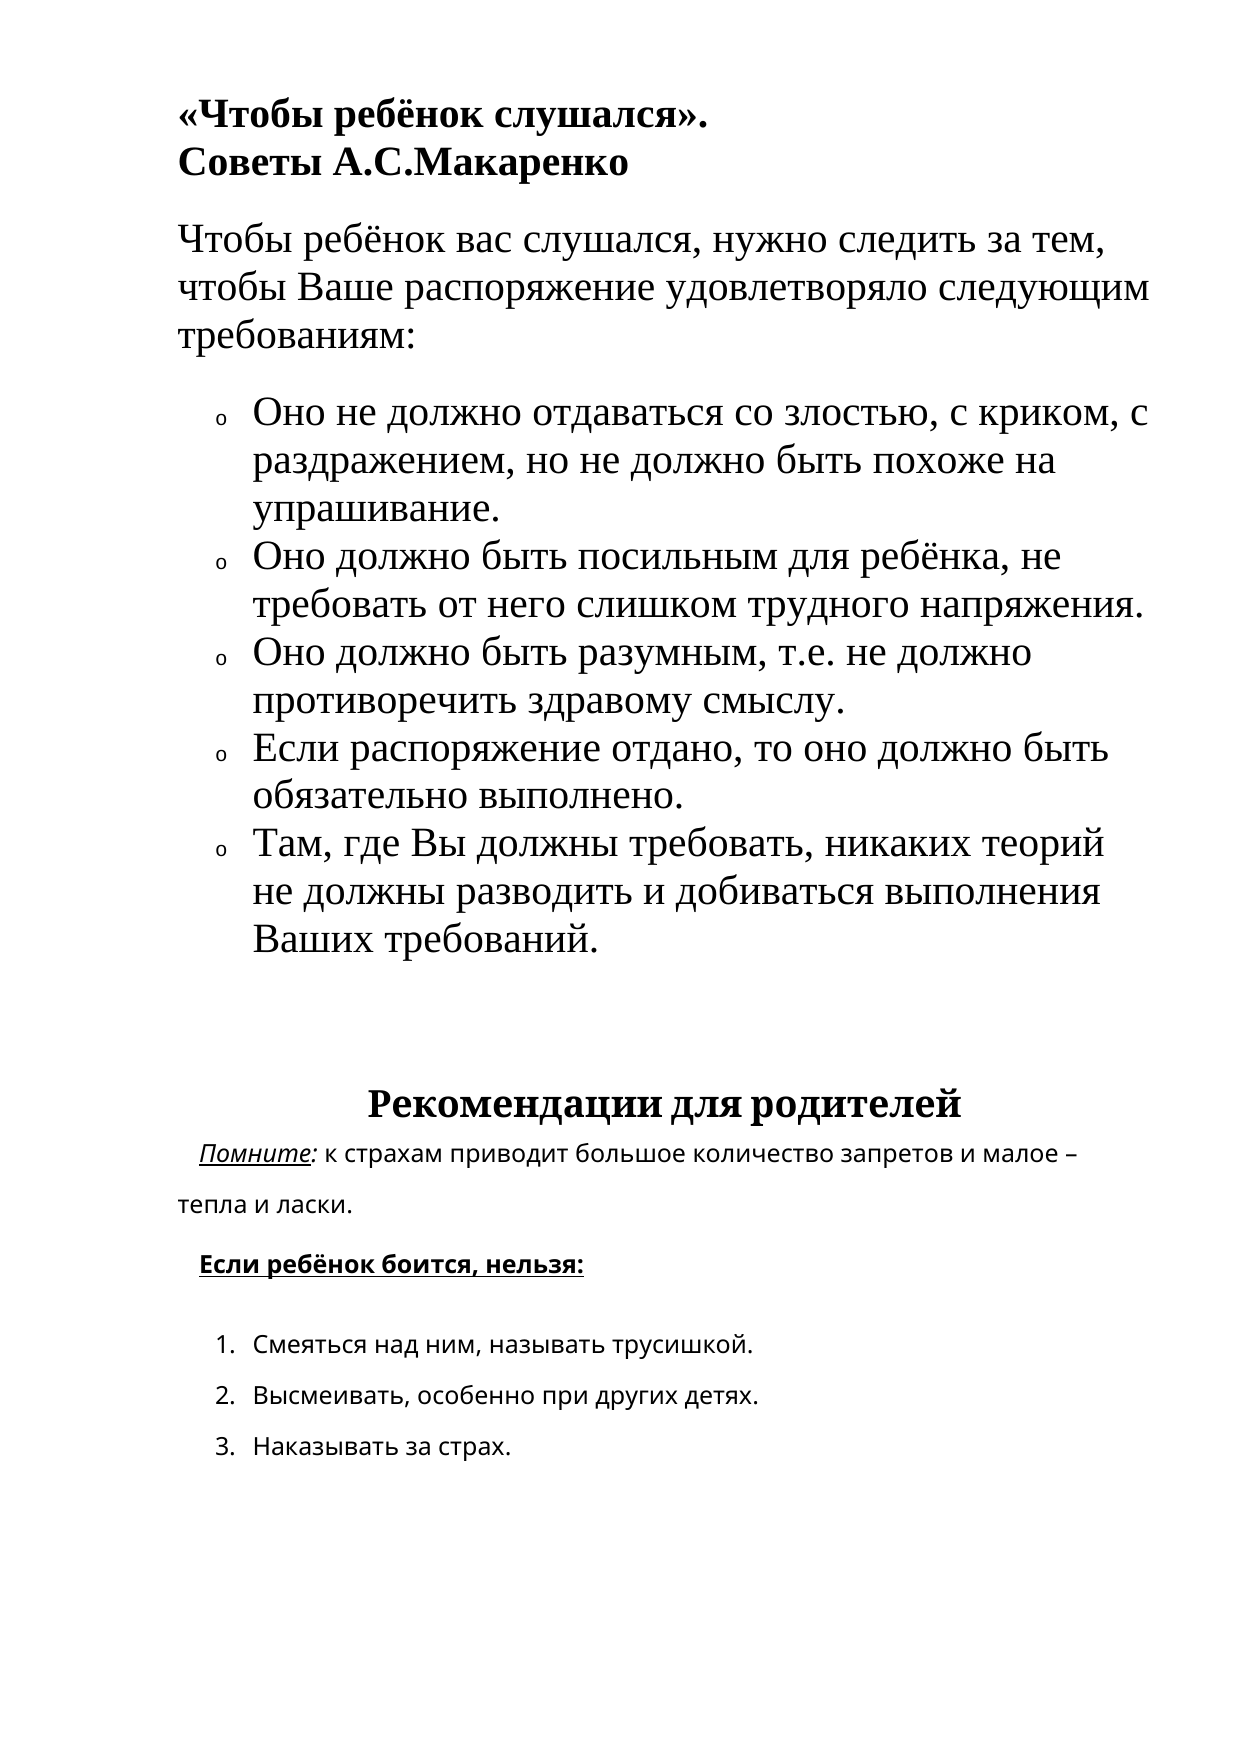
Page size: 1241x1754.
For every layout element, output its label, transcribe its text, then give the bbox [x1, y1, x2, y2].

list Оно должно быть посильным для ребёнка, не требовать от него слишком трудного напряжения. [215, 530, 1152, 626]
text Помните: к страхам приводит большое количество запретов и малое – тепла и ласки. [177, 1136, 1152, 1221]
text Если ребёнок боится, нельзя: [177, 1247, 1152, 1281]
list Высмеивать, особенно при других детях. [215, 1378, 1152, 1412]
list Оно должно быть разумным, т.е. не должно противоречить здравому смыслу. [215, 626, 1152, 722]
list Наказывать за страх. [215, 1429, 1152, 1463]
list Оно не должно отдаваться со злостью, с криком, с раздражением, но не должно быть похоже на упрашивание. [215, 387, 1152, 530]
subtitle Рекомендации для родителей [177, 1083, 1152, 1127]
list Смеяться над ним, называть трусишкой. [215, 1327, 1152, 1361]
list Если распоряжение отдано, то оно должно быть обязательно выполнено. [215, 722, 1152, 818]
text Чтобы ребёнок вас слушался, нужно следить за тем, чтобы Ваше распоряжение удовлетворяло следующим требованиям: [177, 214, 1152, 357]
list Там, где Вы должны требовать, никаких теорий не должны разводить и добиваться выполнения Ваших требований. [215, 818, 1152, 962]
subtitle «Чтобы ребёнок слушался». Советы А.С.Макаренко [177, 89, 1152, 184]
